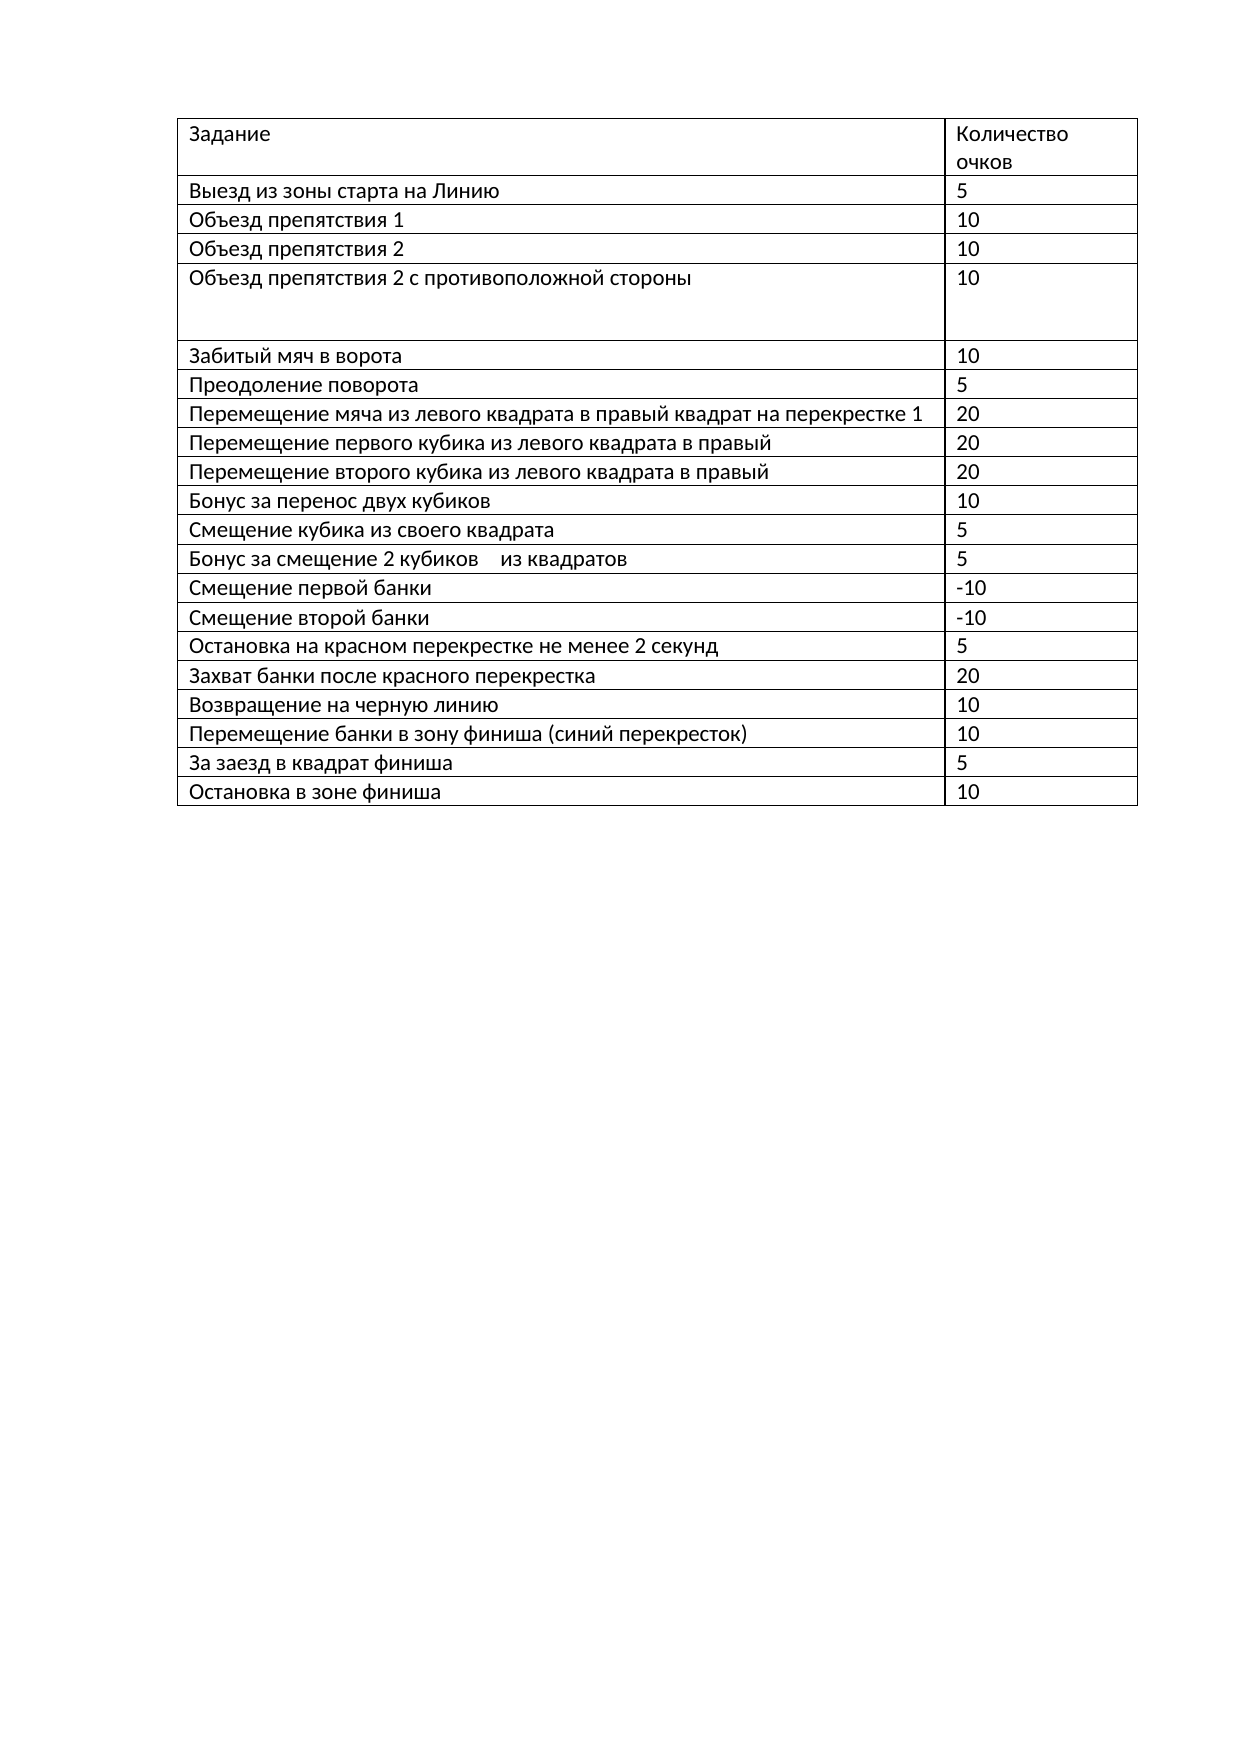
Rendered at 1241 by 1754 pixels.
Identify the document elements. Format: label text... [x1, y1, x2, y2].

table_cell Перемещение банки в зону финиша (синий перекресток) [178, 719, 944, 747]
table_cell 20 [946, 457, 1137, 485]
table_cell Смещение второй банки [178, 603, 944, 631]
table_cell Забитый мяч в ворота [178, 341, 944, 369]
table_cell Смещение первой банки [178, 574, 944, 602]
table_cell Бонус за перенос двух кубиков [178, 486, 944, 514]
table_cell -10 [946, 574, 1137, 602]
table_cell Объезд препятствия 1 [178, 205, 944, 233]
table_cell Захват банки после красного перекрестка [178, 661, 944, 689]
table_cell Остановка в зоне финиша [178, 777, 944, 805]
table_header Количество очков [946, 119, 1137, 175]
table_cell 5 [946, 632, 1137, 660]
table_cell Остановка на красном перекрестке не менее 2 секунд [178, 632, 944, 660]
table_cell 5 [946, 515, 1137, 543]
table_cell Выезд из зоны старта на Линию [178, 176, 944, 204]
table_cell Преодоление поворота [178, 370, 944, 398]
table_cell Смещение кубика из своего квадрата [178, 515, 944, 543]
table_cell 20 [946, 399, 1137, 427]
table_cell 5 [946, 176, 1137, 204]
table_cell 10 [946, 690, 1137, 718]
table_cell Объезд препятствия 2 [178, 234, 944, 262]
table_cell 20 [946, 428, 1137, 456]
table_cell Перемещение первого кубика из левого квадрата в правый [178, 428, 944, 456]
table_cell Перемещение второго кубика из левого квадрата в правый [178, 457, 944, 485]
table_cell Объезд препятствия 2 с противоположной стороны [178, 264, 944, 340]
table_cell Перемещение мяча из левого квадрата в правый квадрат на перекрестке 1 [178, 399, 944, 427]
table_header Задание [178, 119, 944, 175]
table_cell 5 [946, 545, 1137, 572]
table_cell 10 [946, 486, 1137, 514]
table_cell 5 [946, 748, 1137, 776]
table_cell 10 [946, 264, 1137, 340]
table_cell Возвращение на черную линию [178, 690, 944, 718]
table_cell За заезд в квадрат финиша [178, 748, 944, 776]
table_cell -10 [946, 603, 1137, 631]
table_cell 10 [946, 234, 1137, 262]
table_cell 5 [946, 370, 1137, 398]
table_cell 10 [946, 777, 1137, 805]
table_cell 20 [946, 661, 1137, 689]
table_cell 10 [946, 205, 1137, 233]
table_cell 10 [946, 719, 1137, 747]
table_cell 10 [946, 341, 1137, 369]
table_cell Бонус за смещение 2 кубиков из квадратов [178, 545, 944, 572]
